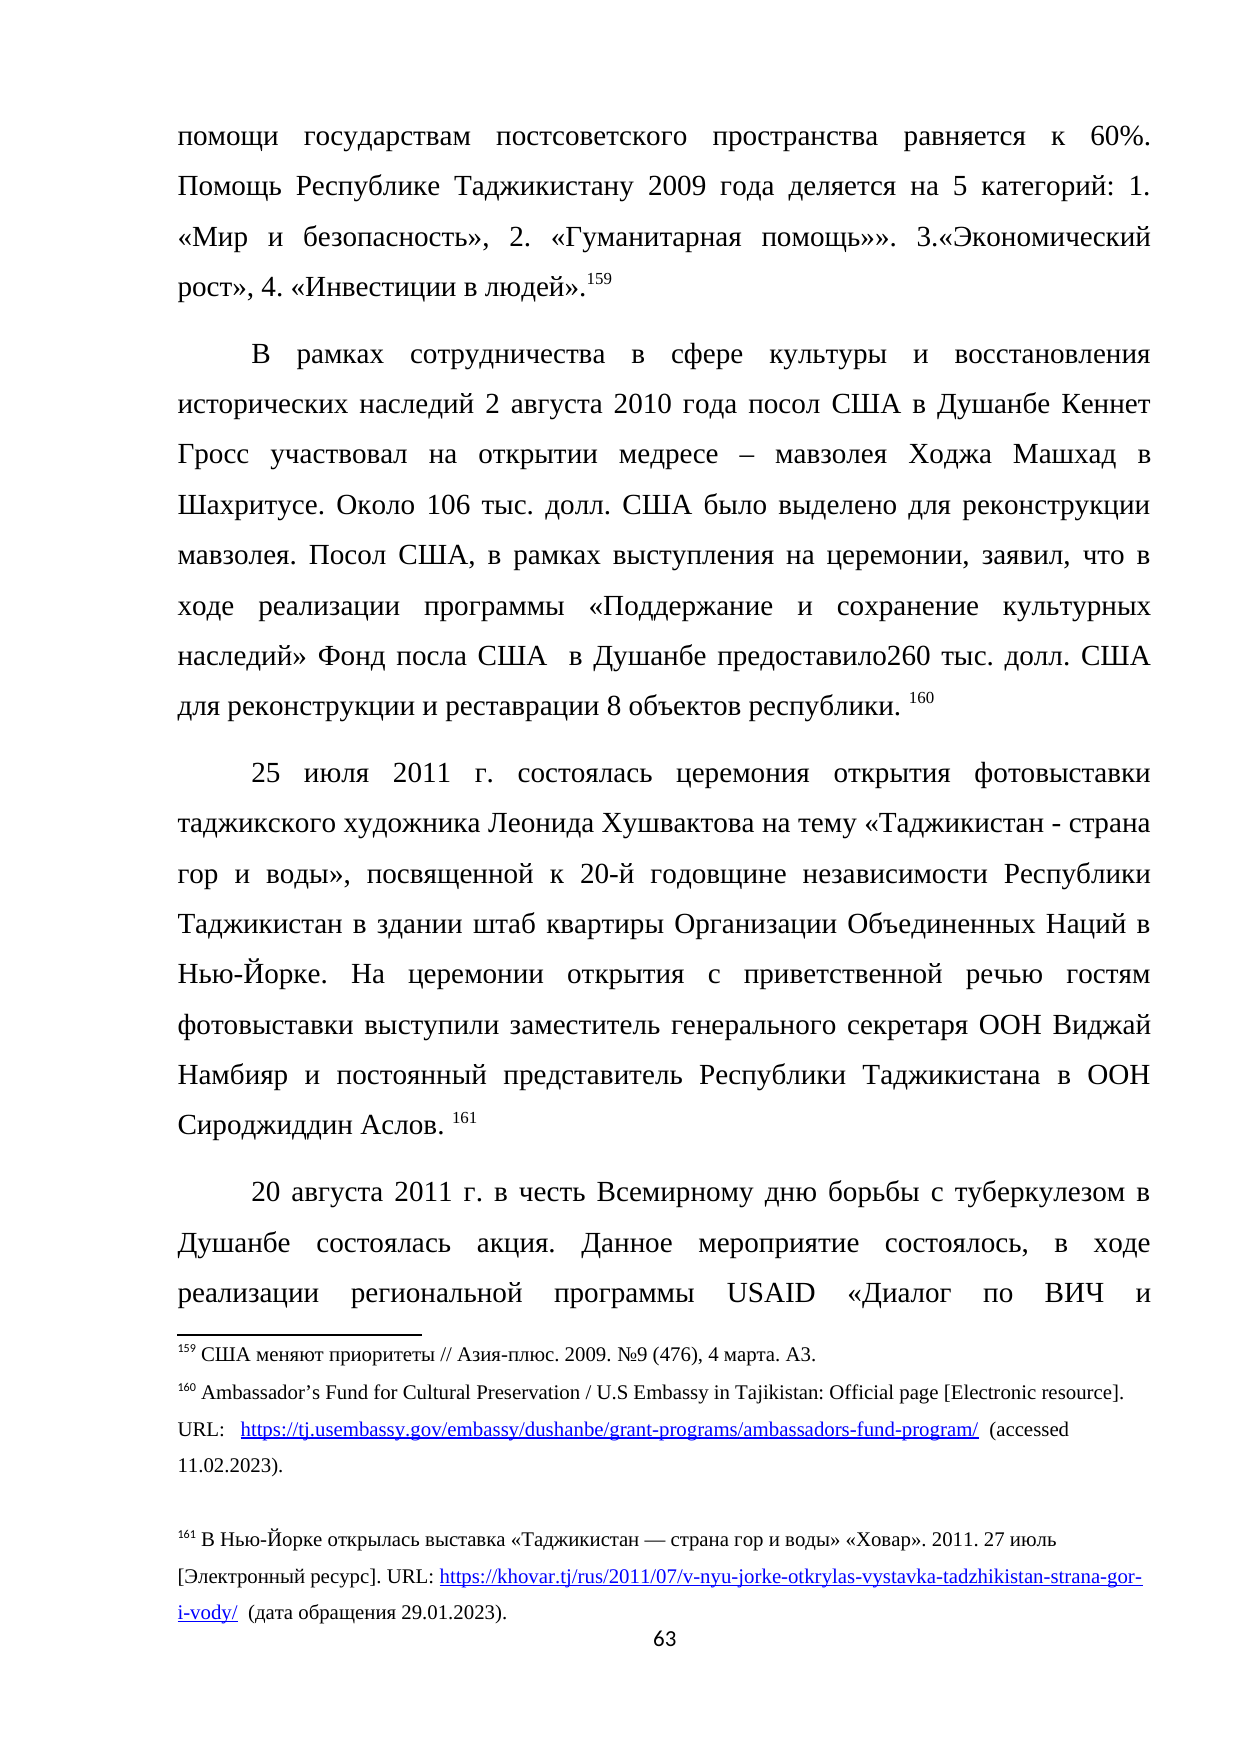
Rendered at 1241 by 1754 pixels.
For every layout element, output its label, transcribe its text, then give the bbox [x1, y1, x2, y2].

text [177, 1174, 1152, 1308]
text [177, 118, 1152, 303]
text В рамках сотрудничества в сфере культуры и восстановления исторических наследий 2 августа 2010 года посол США в Душанбе Кеннет Гросс участвовал на открытии медресе – мавзолея Ходжа Машхад в Шахритусе. Около 106 тыс. долл. США было выделено для реконструкции мавзолея. Посол США, в рамках выступления на церемонии, заявил, что в ходе реализации программы «Поддержание и сохранение культурных наследий» Фонд посла США в Душанбе предоставило260 тыс. долл. США для реконструкции и реставрации 8 объектов республики. [177, 336, 1152, 722]
text 25 июля 2011 г. состоялась церемония открытия фотовыставки таджикского художника Леонида Хушвактова на тему «Таджикистан - страна гор и воды», посвященной к 20-й годовщине независимости Республики Таджикистан в здании штаб квартиры Организации Объединенных Наций в Нью-Йорке. На церемонии открытия с приветственной речью гостям фотовыставки выступили заместитель генерального секретаря ООН Виджай Намбияр и постоянный представитель Республики Таджикистана в ООН Сироджиддин Аслов. [177, 755, 1152, 1141]
